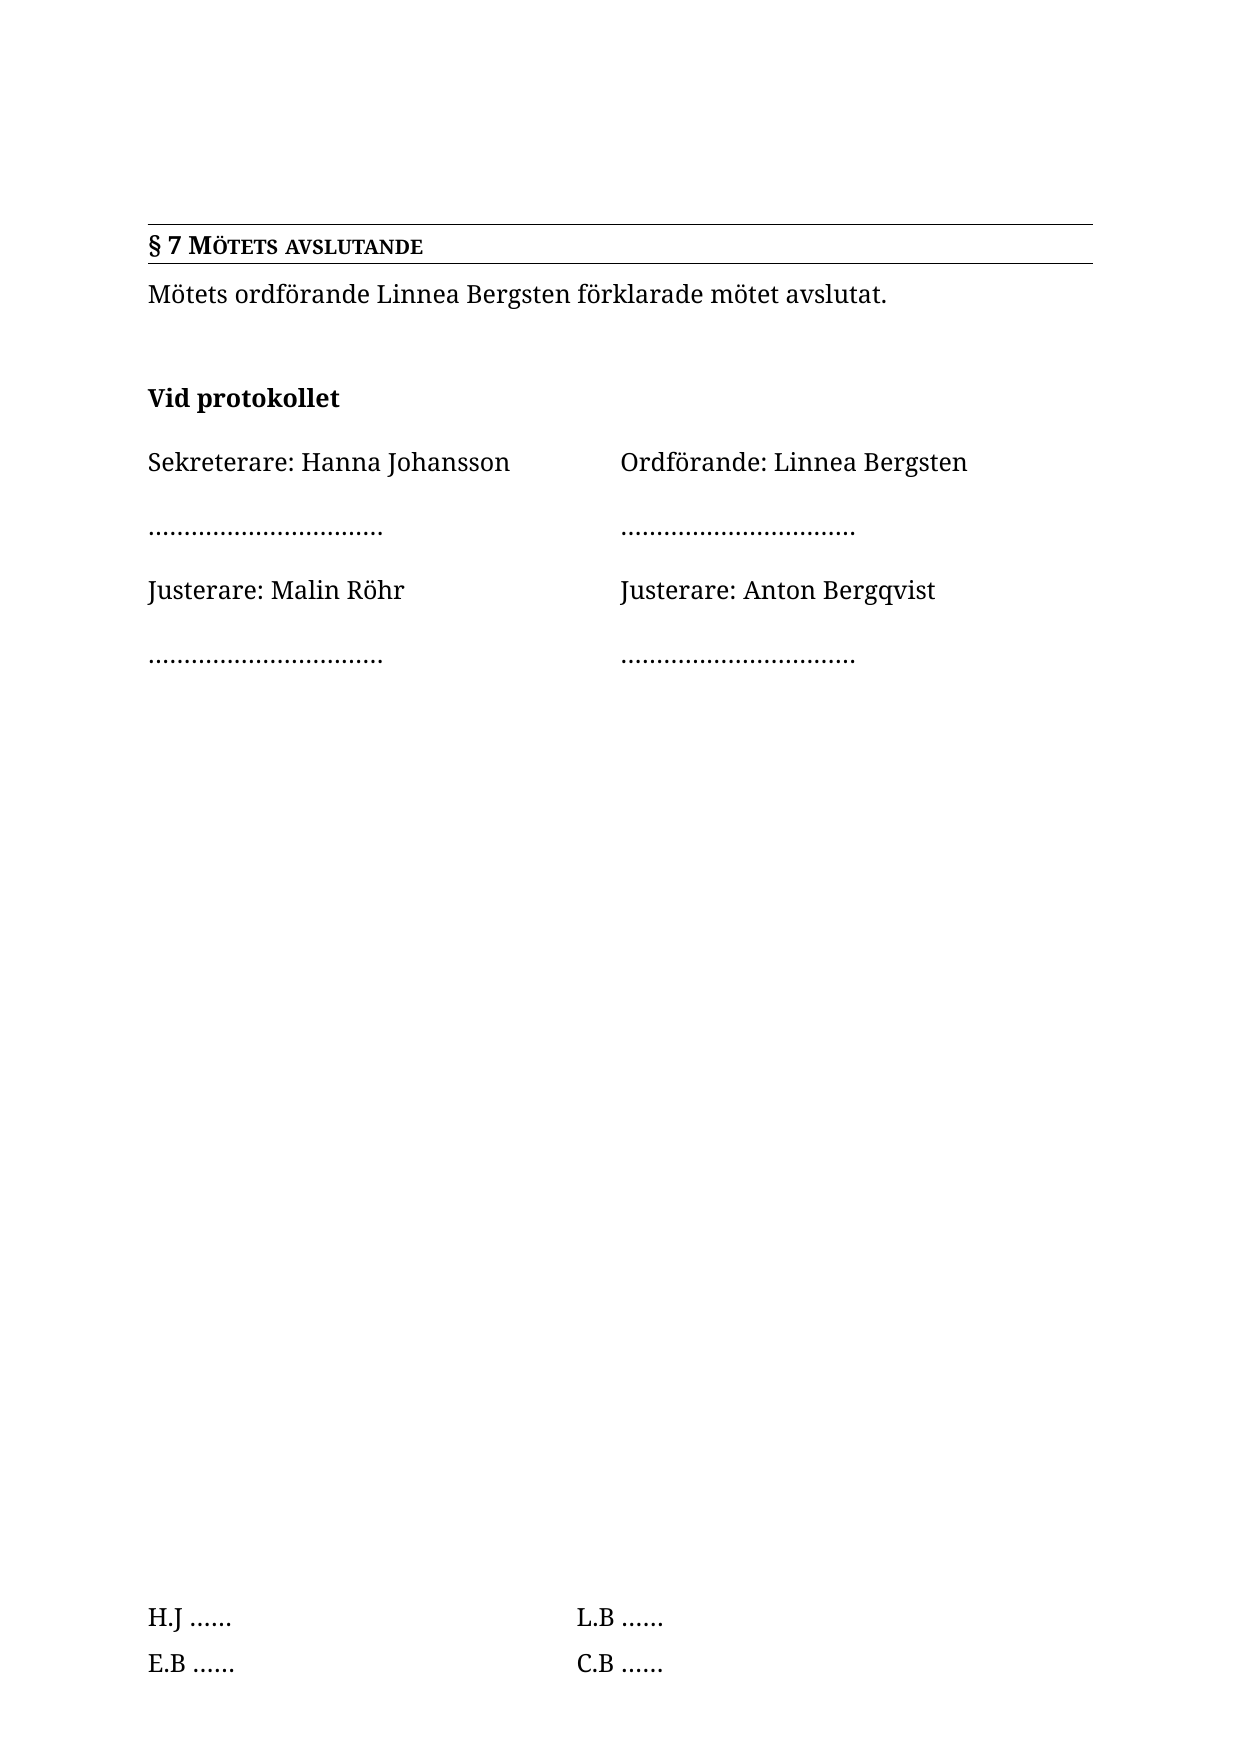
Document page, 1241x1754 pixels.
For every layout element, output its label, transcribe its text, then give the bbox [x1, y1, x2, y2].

subtitle § 7 Mötets avslutande [148, 225, 1093, 263]
text Sekreterare: Hanna Johansson Ordförande: Linnea Bergsten [148, 444, 1093, 479]
text Vid protokollet [148, 380, 1093, 414]
text …………………………… …………………………… [148, 509, 1093, 543]
text Justerare: Malin Röhr Justerare: Anton Bergqvist [148, 573, 1093, 607]
text Mötets ordförande Linnea Bergsten förklarade mötet avslutat. [148, 277, 1093, 311]
text …………………………… …………………………… [148, 637, 1093, 671]
